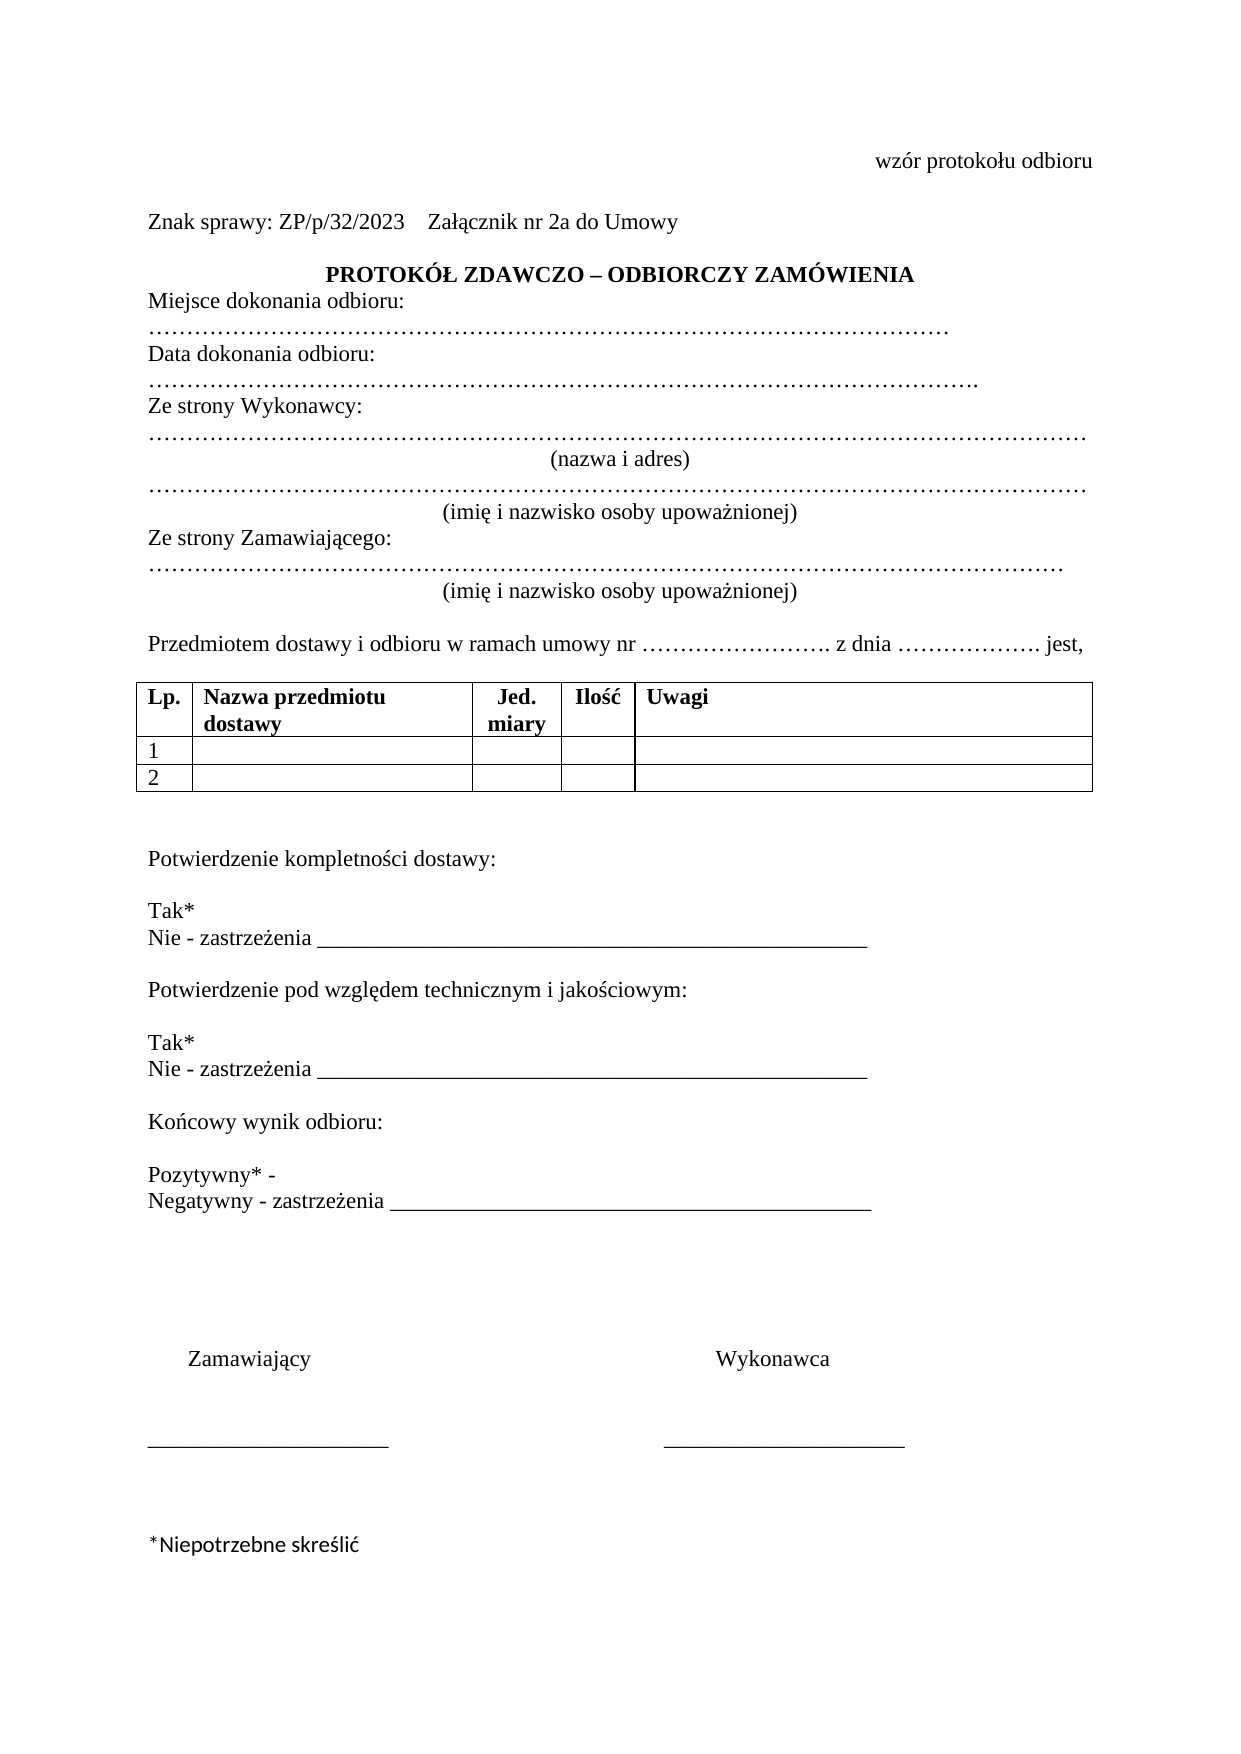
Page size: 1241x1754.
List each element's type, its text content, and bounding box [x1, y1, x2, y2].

table_header Lp. [137, 683, 192, 736]
text Tak* [148, 897, 1093, 924]
table_cell [636, 765, 1092, 791]
text Zamawiający Wykonawca [148, 1345, 1093, 1372]
text ………………………………………………………………………………………………………… [148, 551, 1093, 577]
text Końcowy wynik odbioru: [148, 1108, 1093, 1134]
table_cell [562, 765, 634, 791]
text Pozytywny* - [148, 1161, 1093, 1187]
table_header Uwagi [636, 683, 1092, 736]
text Negatywny - zastrzeżenia __________________________________________ [148, 1187, 1093, 1213]
text Ze strony Wykonawcy: [148, 392, 1093, 419]
table_cell 1 [137, 737, 192, 763]
text Przedmiotem dostawy i odbioru w ramach umowy nr ……………………. z dnia ………………. jest, [148, 629, 1093, 656]
text PROTOKÓŁ ZDAWCZO – ODBIORCZY ZAMÓWIENIA [148, 261, 1093, 287]
table_header Ilość [562, 683, 634, 736]
text Potwierdzenie pod względem technicznym i jakościowym: [148, 976, 1093, 1003]
text Nie - zastrzeżenia ________________________________________________ [148, 924, 1093, 950]
table_cell [473, 737, 561, 763]
table_cell [193, 765, 472, 791]
table_header Nazwa przedmiotu dostawy [193, 683, 472, 736]
text Miejsce dokonania odbioru: …………………………………………………………………………………………… [148, 287, 1093, 340]
text _____________________ _____________________ [148, 1424, 1093, 1451]
table_cell [562, 737, 634, 763]
table_header Jed. miary [473, 683, 561, 736]
text Data dokonania odbioru: ………………………………………………………………………………………………. [148, 340, 1093, 392]
text wzór protokołu odbioru [148, 148, 1093, 174]
table_cell 2 [137, 765, 192, 791]
table_cell [193, 737, 472, 763]
text Tak* [148, 1029, 1093, 1055]
text …………………………………………………………………………………………………………… [148, 419, 1093, 445]
text Ze strony Zamawiającego: [148, 524, 1093, 551]
table_cell [636, 737, 1092, 763]
text Znak sprawy: ZP/p/32/2023 Załącznik nr 2a do Umowy [148, 208, 1093, 234]
text …………………………………………………………………………………………………………… [148, 471, 1093, 498]
text (imię i nazwisko osoby upoważnionej) [148, 577, 1093, 603]
text (nazwa i adres) [148, 445, 1093, 471]
text *Niepotrzebne skreślić [148, 1530, 1093, 1558]
table_cell [473, 765, 561, 791]
text (imię i nazwisko osoby upoważnionej) [148, 498, 1093, 524]
text Nie - zastrzeżenia ________________________________________________ [148, 1055, 1093, 1082]
text Potwierdzenie kompletności dostawy: [148, 844, 1093, 871]
